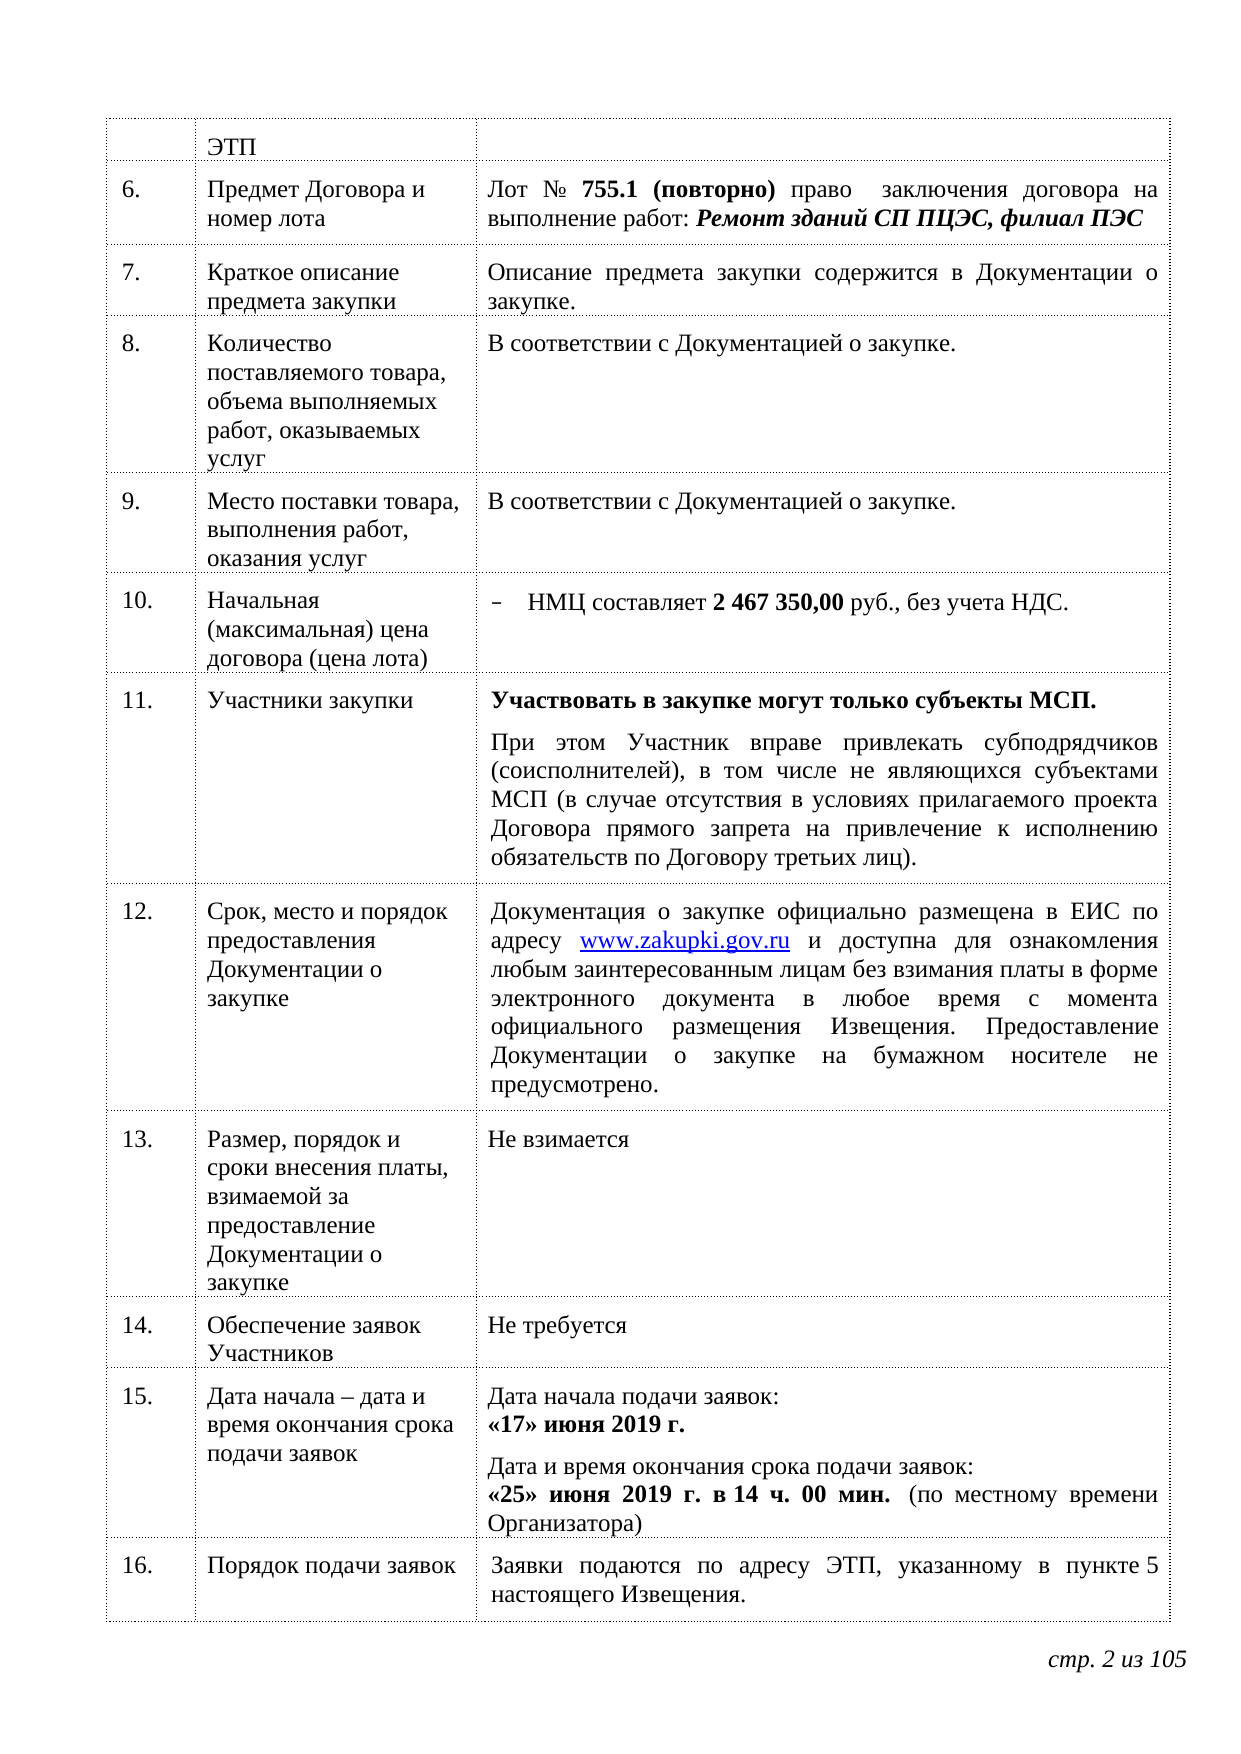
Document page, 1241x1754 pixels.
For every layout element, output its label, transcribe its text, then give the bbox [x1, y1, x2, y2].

table_cell Количество поставляемого товара, объема выполняемых работ, оказываемых услуг [196, 315, 476, 472]
table_cell Размер, порядок и сроки внесения платы, взимаемой за предоставление Документации о закупке [196, 1110, 476, 1296]
table_cell НМЦ составляет 2 467 350,00 руб., без учета НДС. [476, 572, 1170, 672]
table_cell В соответствии с Документацией о закупке. [476, 472, 1170, 572]
table_cell Обеспечение заявок Участников [196, 1296, 476, 1367]
table_cell Дата начала подачи заявок: «17» июня 2019 г. Дата и время окончания срока подачи заявок: «25» июня 2019 г. в 14 ч. 00 мин. (по местному времени Организатора) [476, 1367, 1170, 1537]
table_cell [476, 118, 1170, 160]
table_cell В соответствии с Документацией о закупке. [476, 315, 1170, 472]
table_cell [196, 118, 476, 160]
table_cell [107, 118, 196, 160]
table_cell Срок, место и порядок предоставления Документации о закупке [196, 883, 476, 1110]
table_cell Не взимается [476, 1110, 1170, 1296]
table_cell Документация о закупке официально размещена в ЕИС по адресу www.zakupki.gov.ru и доступна для ознакомления любым заинтересованным лицам без взимания платы в форме электронного документа в любое время с момента официального размещения Извещения. Предоставление Документации о закупке на бумажном носителе не предусмотрено. [476, 883, 1170, 1110]
table_cell [107, 572, 196, 672]
table_cell [107, 244, 196, 315]
table_cell Дата начала – дата и время окончания срока подачи заявок [196, 1367, 476, 1537]
table_cell [107, 672, 196, 883]
table_cell [107, 472, 196, 572]
table_cell Место поставки товара, выполнения работ, оказания услуг [196, 472, 476, 572]
table_cell [107, 883, 196, 1110]
table_cell Участвовать в закупке могут только субъекты МСП. При этом Участник вправе привлекать субподрядчиков (соисполнителей), в том числе не являющихся субъектами МСП (в случае отсутствия в условиях прилагаемого проекта Договора прямого запрета на привлечение к исполнению обязательств по Договору третьих лиц). [476, 672, 1170, 883]
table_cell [476, 1537, 1170, 1621]
table_cell Не требуется [476, 1296, 1170, 1367]
table_cell Участники закупки [196, 672, 476, 883]
table_cell [107, 160, 196, 244]
table_cell [107, 1110, 196, 1296]
table_cell Краткое описание предмета закупки [196, 244, 476, 315]
table_cell [107, 1367, 196, 1537]
table_cell Предмет Договора и номер лота [196, 160, 476, 244]
table_cell [107, 1296, 196, 1367]
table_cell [196, 1537, 476, 1621]
table_cell Описание предмета закупки содержится в Документации о закупке. [476, 244, 1170, 315]
table_cell [107, 315, 196, 472]
table_cell [107, 1537, 196, 1621]
table_cell Лот № 755.1 (повторно) право заключения договора на выполнение работ: Ремонт зданий СП ПЦЭС, филиал ПЭС [476, 160, 1170, 244]
table_cell Начальная (максимальная) цена договора (цена лота) [196, 572, 476, 672]
